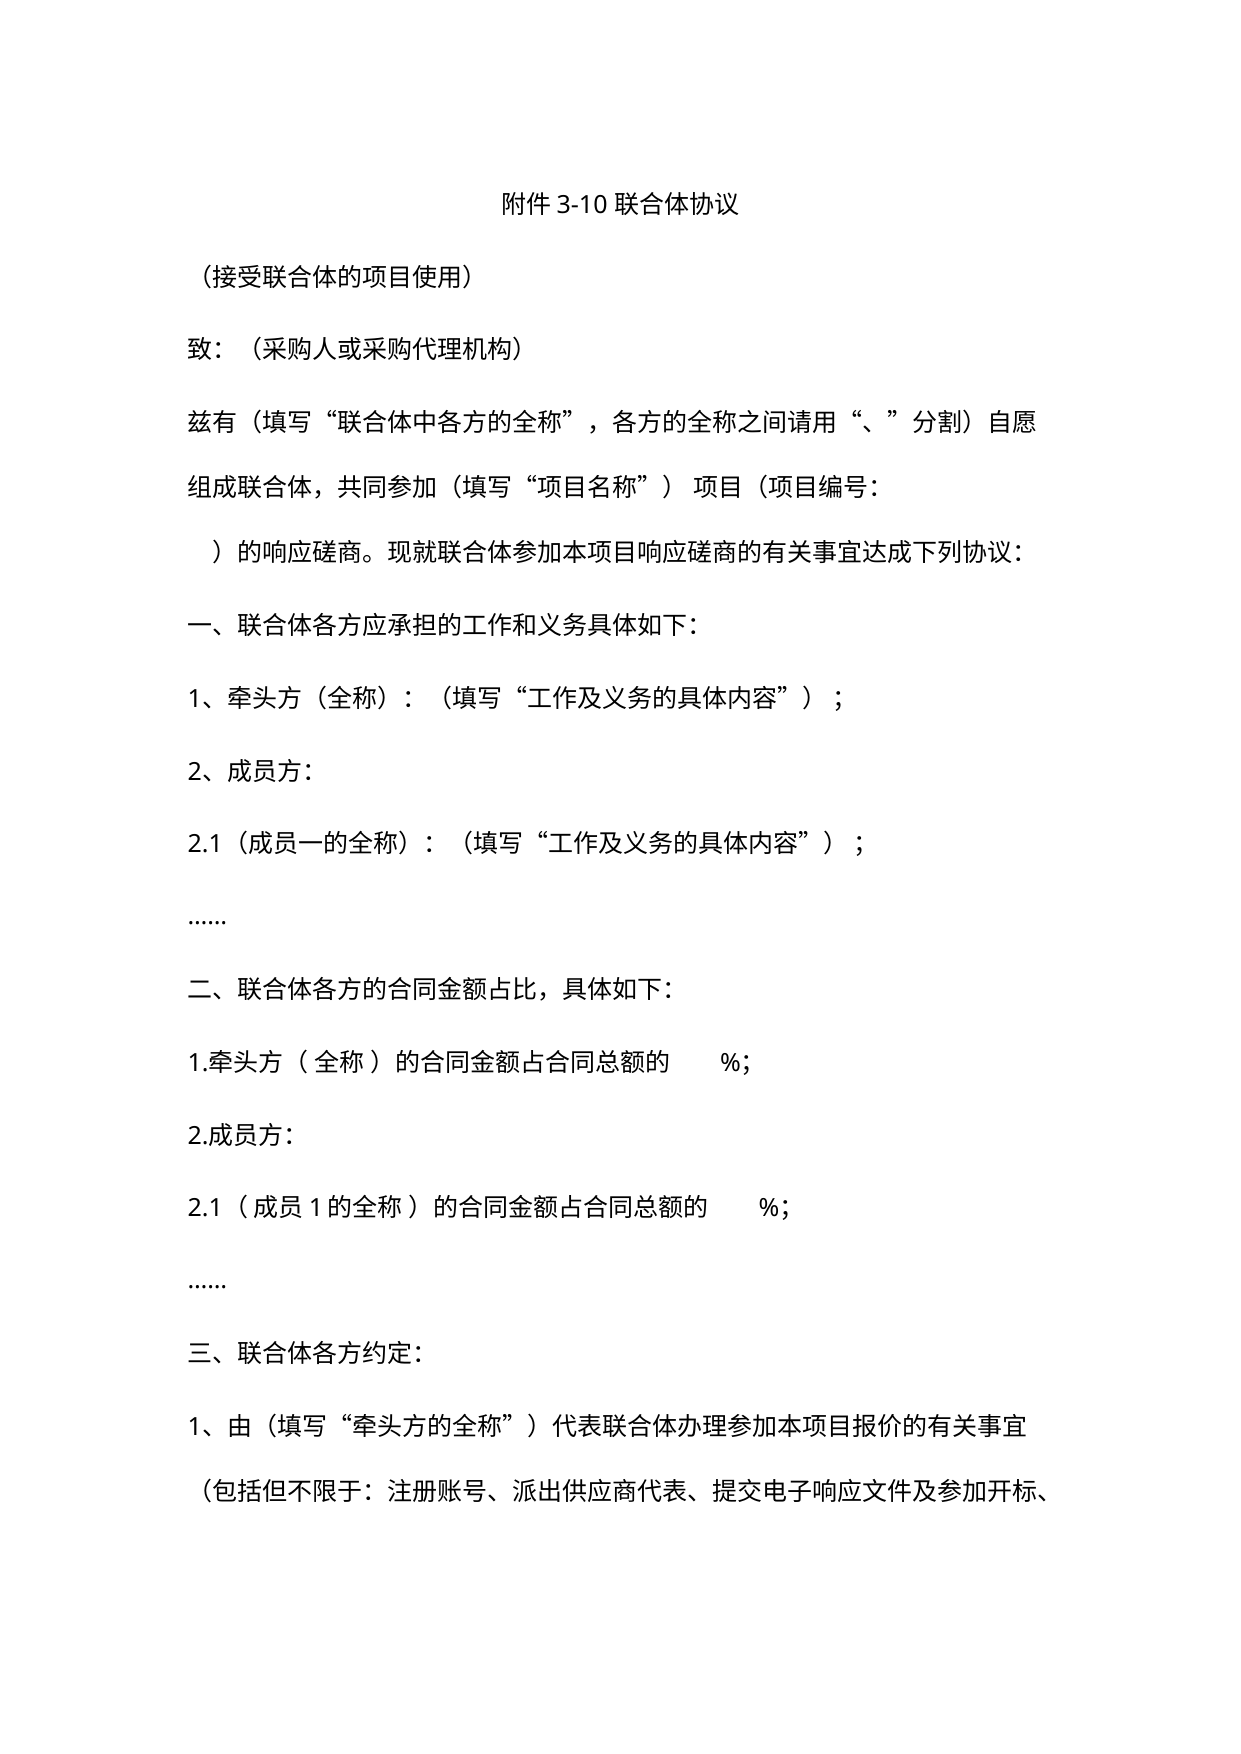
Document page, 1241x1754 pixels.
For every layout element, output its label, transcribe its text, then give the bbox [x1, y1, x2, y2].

text 2.成员方： [187, 1101, 1053, 1166]
text 二、联合体各方的合同金额占比，具体如下： [187, 955, 1053, 1020]
text 一、联合体各方应承担的工作和义务具体如下： [187, 591, 1053, 656]
text …… [187, 1246, 1053, 1311]
text …… [187, 882, 1053, 947]
text 2、成员方： [187, 737, 1053, 802]
text 1.牵头方（ 全称 ）的合同金额占合同总额的 %； [187, 1028, 1053, 1093]
text 兹有（填写“联合体中各方的全称”，各方的全称之间请用“、”分割）自愿组成联合体，共同参加（填写“项目名称”） 项目（项目编号： ）的响应磋商。现就联合体参加本项目响应磋商的有关事宜达成下列协议： [187, 388, 1053, 583]
text （接受联合体的项目使用） [187, 243, 1053, 308]
text 三、联合体各方约定： [187, 1319, 1053, 1384]
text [187, 1392, 1053, 1522]
text 附件3-10 联合体协议 [187, 170, 1053, 235]
text 1、牵头方（全称）：（填写“工作及义务的具体内容”） ； [187, 664, 1053, 729]
text 2.1（ 成员1的全称 ）的合同金额占合同总额的 %； [187, 1173, 1053, 1238]
text 2.1（成员一的全称）：（填写“工作及义务的具体内容”） ； [187, 809, 1053, 874]
text 致：（采购人或采购代理机构） [187, 315, 1053, 380]
